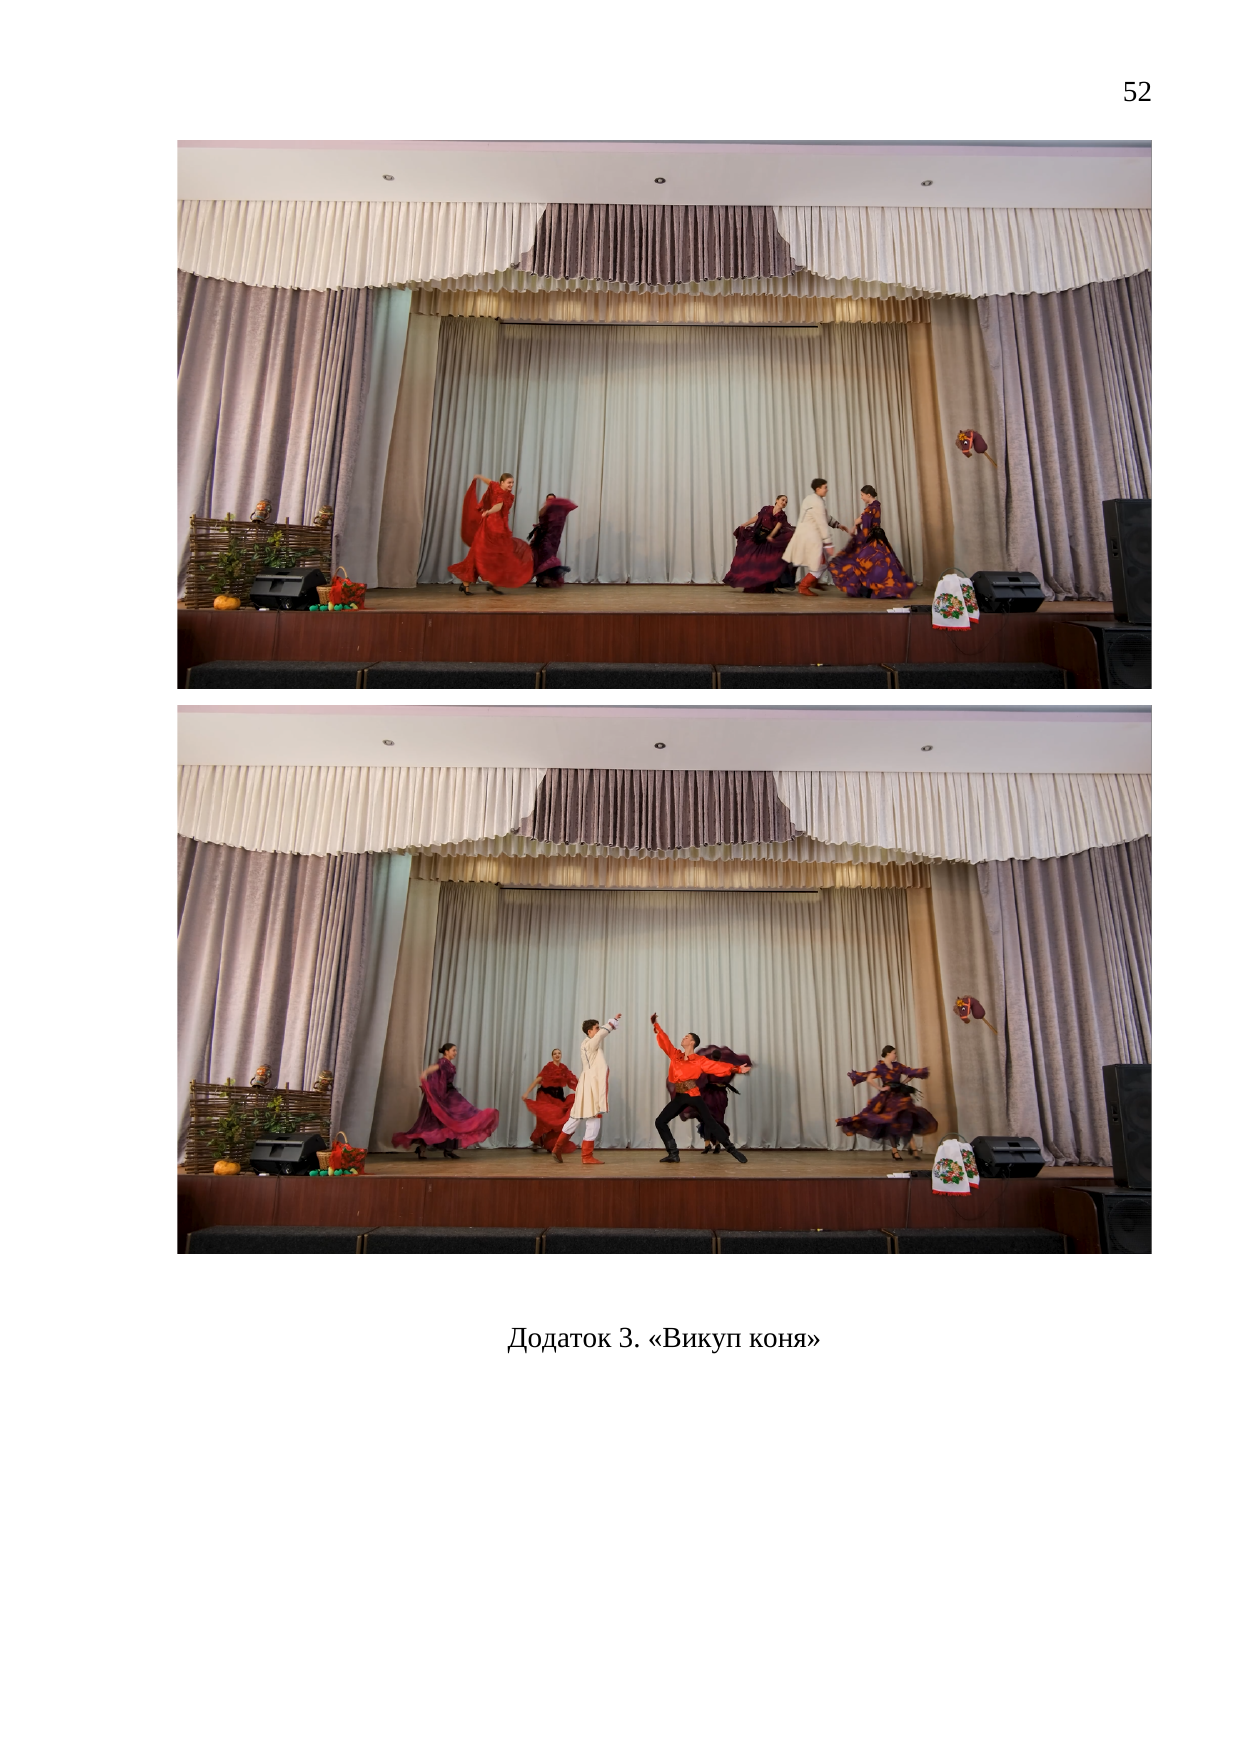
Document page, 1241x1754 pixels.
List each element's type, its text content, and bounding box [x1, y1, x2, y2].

picture [177, 140, 1152, 689]
text Додаток 3. «Викуп коня» [177, 1321, 1152, 1354]
picture [177, 705, 1152, 1254]
